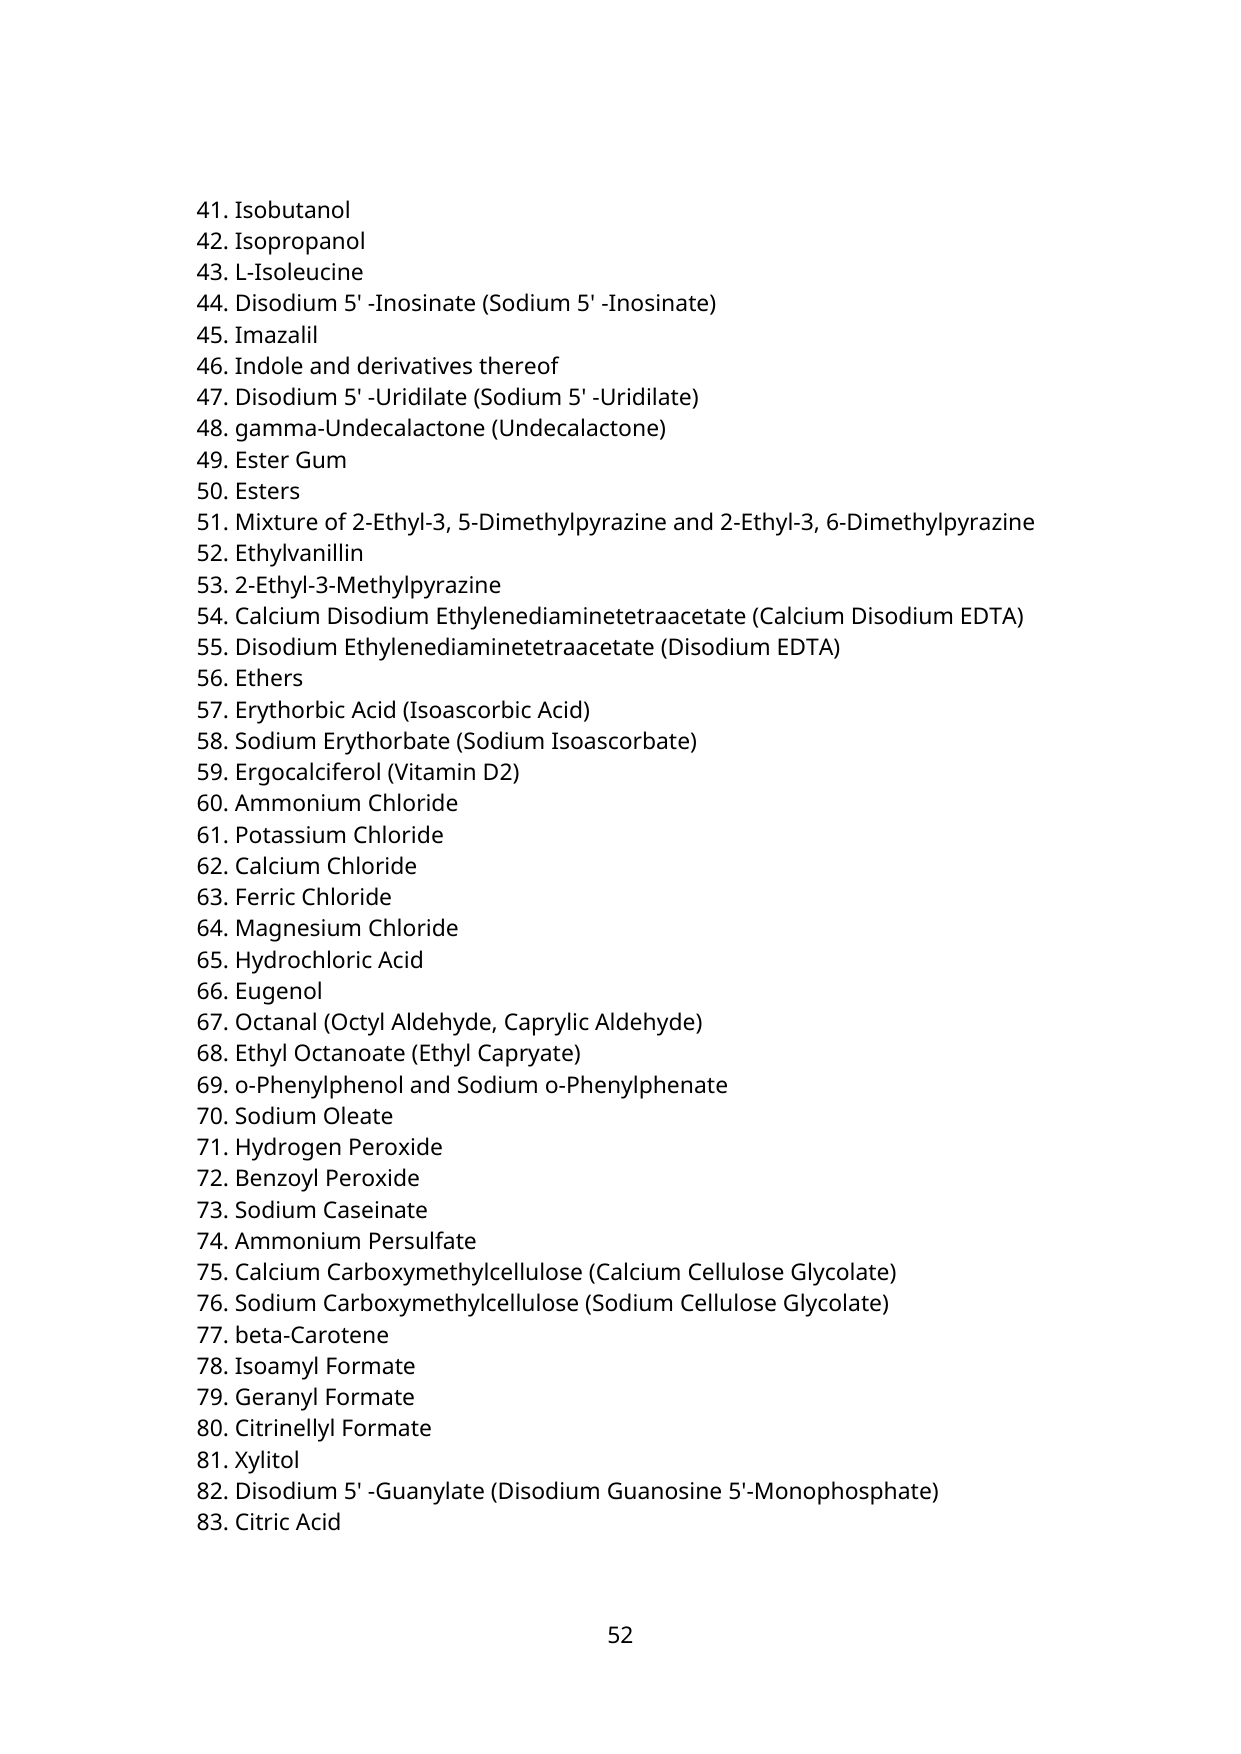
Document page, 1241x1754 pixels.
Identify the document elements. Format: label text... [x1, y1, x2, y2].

table_cell 44. Disodium 5' -Inosinate (Sodium 5' -Inosinate) [185, 288, 1091, 319]
table_cell 53. 2-Ethyl-3-Methylpyrazine [185, 569, 1091, 600]
table_cell 75. Calcium Carboxymethylcellulose (Calcium Cellulose Glycolate) [185, 1256, 1091, 1287]
table_cell 71. Hydrogen Peroxide [185, 1131, 1091, 1162]
table_cell 63. Ferric Chloride [185, 881, 1091, 912]
table_cell 82. Disodium 5' -Guanylate (Disodium Guanosine 5'-Monophosphate) [185, 1475, 1091, 1506]
table_cell 79. Geranyl Formate [185, 1381, 1091, 1412]
table_cell 78. Isoamyl Formate [185, 1350, 1091, 1381]
table_cell 50. Esters [185, 475, 1091, 506]
table_cell 77. beta-Carotene [185, 1319, 1091, 1350]
table_cell 56. Ethers [185, 663, 1091, 694]
table_cell 59. Ergocalciferol (Vitamin D2) [185, 756, 1091, 787]
table_cell 76. Sodium Carboxymethylcellulose (Sodium Cellulose Glycolate) [185, 1288, 1091, 1319]
table_cell 52. Ethylvanillin [185, 538, 1091, 569]
table_cell 70. Sodium Oleate [185, 1100, 1091, 1131]
table_cell 60. Ammonium Chloride [185, 788, 1091, 819]
table_cell 49. Ester Gum [185, 444, 1091, 475]
table_cell 43. L-Isoleucine [185, 256, 1091, 287]
table_cell 45. Imazalil [185, 319, 1091, 350]
table_cell 66. Eugenol [185, 975, 1091, 1006]
table_cell 73. Sodium Caseinate [185, 1194, 1091, 1225]
table_cell 74. Ammonium Persulfate [185, 1225, 1091, 1256]
table_cell 41. Isobutanol [185, 194, 1091, 225]
table_cell 58. Sodium Erythorbate (Sodium Isoascorbate) [185, 725, 1091, 756]
table_cell 57. Erythorbic Acid (Isoascorbic Acid) [185, 694, 1091, 725]
table_cell 48. gamma-Undecalactone (Undecalactone) [185, 413, 1091, 444]
table_cell 69. o-Phenylphenol and Sodium o-Phenylphenate [185, 1069, 1091, 1100]
table_cell 68. Ethyl Octanoate (Ethyl Capryate) [185, 1038, 1091, 1069]
table_cell 83. Citric Acid [185, 1506, 1091, 1537]
table_cell 67. Octanal (Octyl Aldehyde, Caprylic Aldehyde) [185, 1006, 1091, 1037]
table_cell 65. Hydrochloric Acid [185, 944, 1091, 975]
table_cell 81. Xylitol [185, 1444, 1091, 1475]
table_cell 72. Benzoyl Peroxide [185, 1163, 1091, 1194]
table_cell 62. Calcium Chloride [185, 850, 1091, 881]
table_cell 61. Potassium Chloride [185, 819, 1091, 850]
table_cell 54. Calcium Disodium Ethylenediaminetetraacetate (Calcium Disodium EDTA) [185, 600, 1091, 631]
table_cell 46. Indole and derivatives thereof [185, 350, 1091, 381]
table_cell 47. Disodium 5' -Uridilate (Sodium 5' -Uridilate) [185, 381, 1091, 412]
table_cell 51. Mixture of 2-Ethyl-3, 5-Dimethylpyrazine and 2-Ethyl-3, 6-Dimethylpyrazine [185, 506, 1091, 537]
table_cell 80. Citrinellyl Formate [185, 1413, 1091, 1444]
table_cell 55. Disodium Ethylenediaminetetraacetate (Disodium EDTA) [185, 631, 1091, 662]
table_cell 42. Isopropanol [185, 225, 1091, 256]
table_cell 64. Magnesium Chloride [185, 913, 1091, 944]
